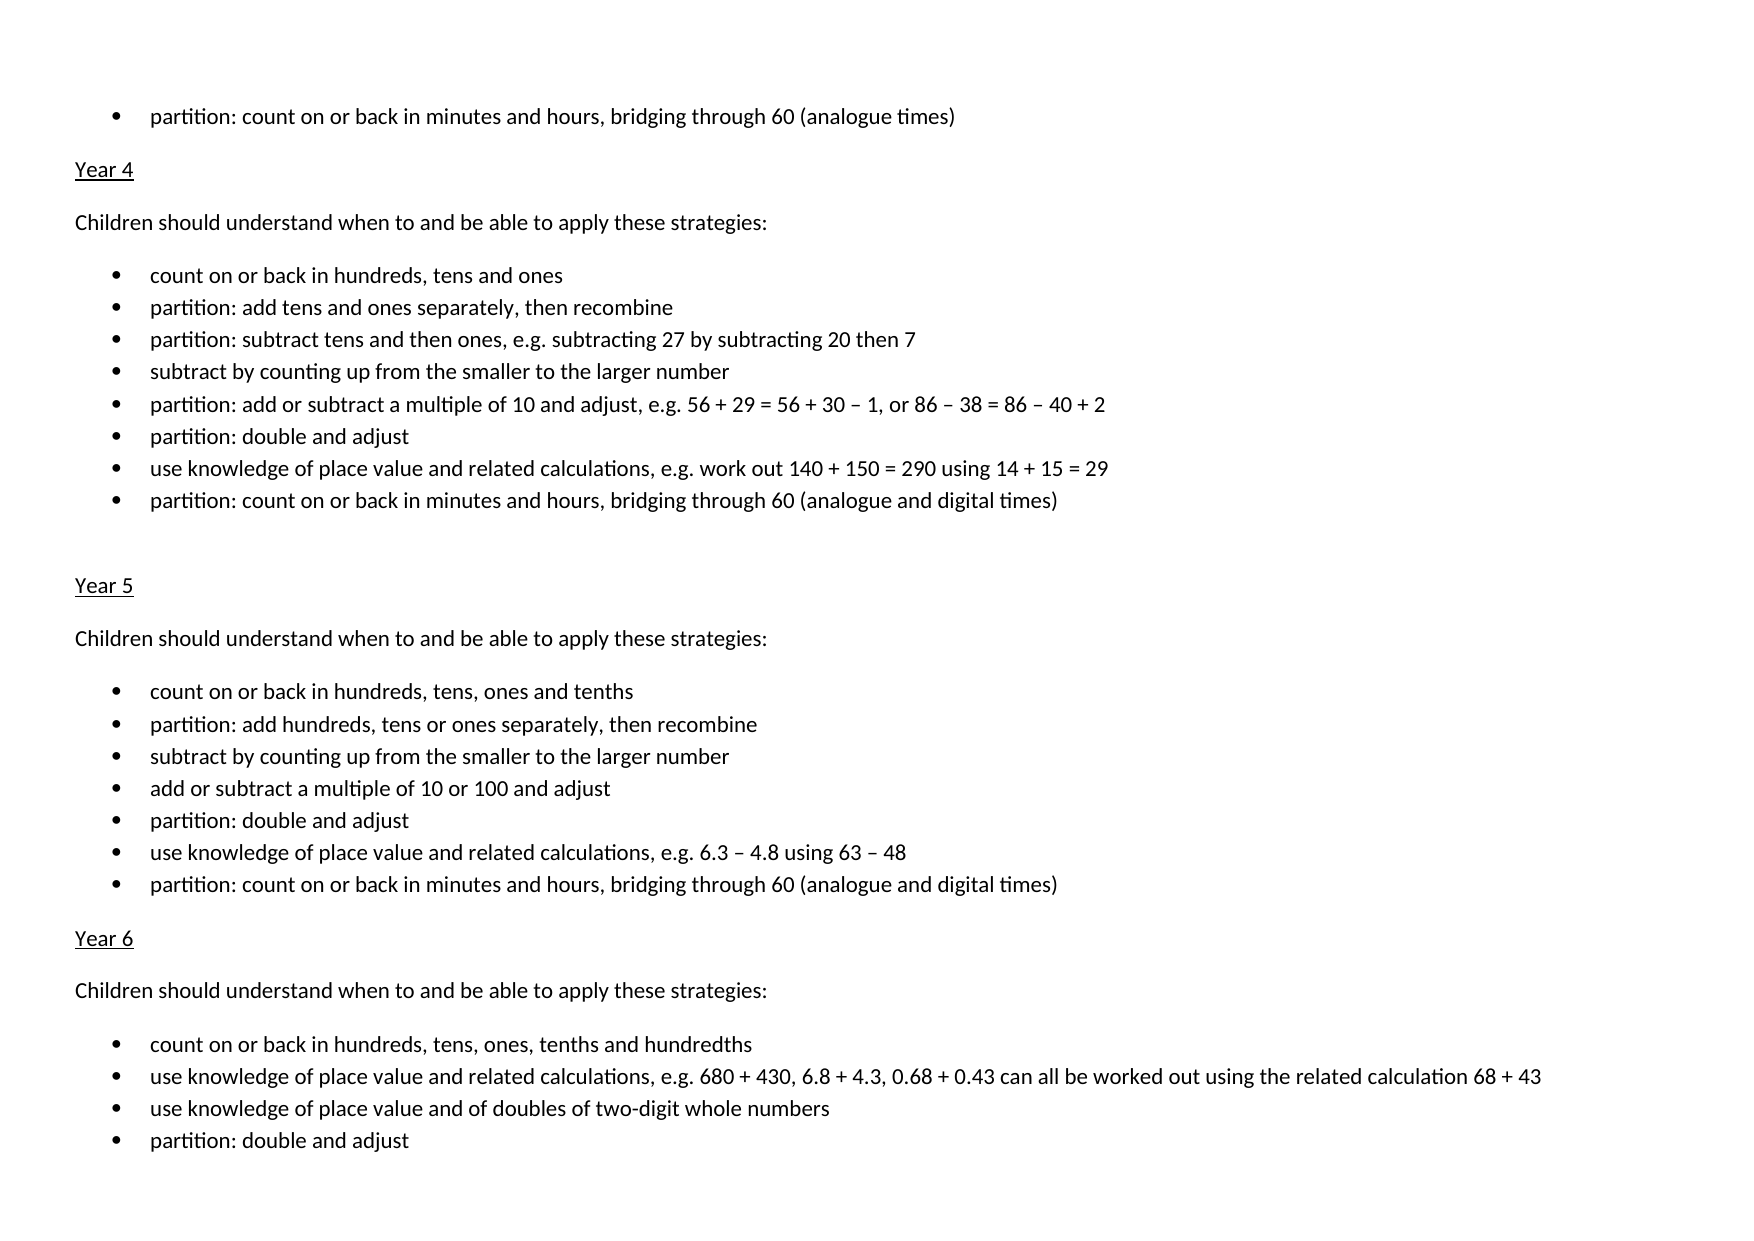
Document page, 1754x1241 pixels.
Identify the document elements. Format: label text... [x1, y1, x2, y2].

list partition: count on or back in minutes and hours, bridging through 60 (analogue times) [112, 102, 1679, 130]
list use knowledge of place value and related calculations, e.g. 6.3 – 4.8 using 63 – 48 [112, 838, 1679, 866]
list partition: double and adjust [112, 806, 1679, 834]
list use knowledge of place value and of doubles of two-digit whole numbers [112, 1094, 1679, 1122]
list subtract by counting up from the smaller to the larger number [112, 742, 1679, 770]
list use knowledge of place value and related calculations, e.g. 680 + 430, 6.8 + 4.3, 0.68 + 0.43 can all be worked out using the related calculation 68 + 43 [112, 1062, 1679, 1090]
list partition: count on or back in minutes and hours, bridging through 60 (analogue and digital times) [112, 486, 1679, 514]
list count on or back in hundreds, tens, ones, tenths and hundredths [112, 1030, 1679, 1058]
list partition: subtract tens and then ones, e.g. subtracting 27 by subtracting 20 then 7 [112, 325, 1679, 353]
list partition: count on or back in minutes and hours, bridging through 60 (analogue and digital times) [112, 871, 1679, 899]
text Children should understand when to and be able to apply these strategies: [75, 624, 1679, 652]
list count on or back in hundreds, tens and ones [112, 261, 1679, 289]
list partition: double and adjust [112, 422, 1679, 450]
text Children should understand when to and be able to apply these strategies: [75, 208, 1679, 236]
text Year 6 [75, 924, 1679, 952]
list partition: add hundreds, tens or ones separately, then recombine [112, 710, 1679, 738]
text Children should understand when to and be able to apply these strategies: [75, 977, 1679, 1005]
list subtract by counting up from the smaller to the larger number [112, 357, 1679, 386]
text Year 4 [75, 155, 1679, 183]
list partition: add or subtract a multiple of 10 and adjust, e.g. 56 + 29 = 56 + 30 – 1, or 86 – 38 = 86 – 40 + 2 [112, 390, 1679, 418]
list partition: add tens and ones separately, then recombine [112, 293, 1679, 321]
text Year 5 [75, 571, 1679, 599]
list use knowledge of place value and related calculations, e.g. work out 140 + 150 = 290 using 14 + 15 = 29 [112, 454, 1679, 482]
list add or subtract a multiple of 10 or 100 and adjust [112, 774, 1679, 802]
list count on or back in hundreds, tens, ones and tenths [112, 677, 1679, 706]
list partition: double and adjust [112, 1126, 1679, 1154]
